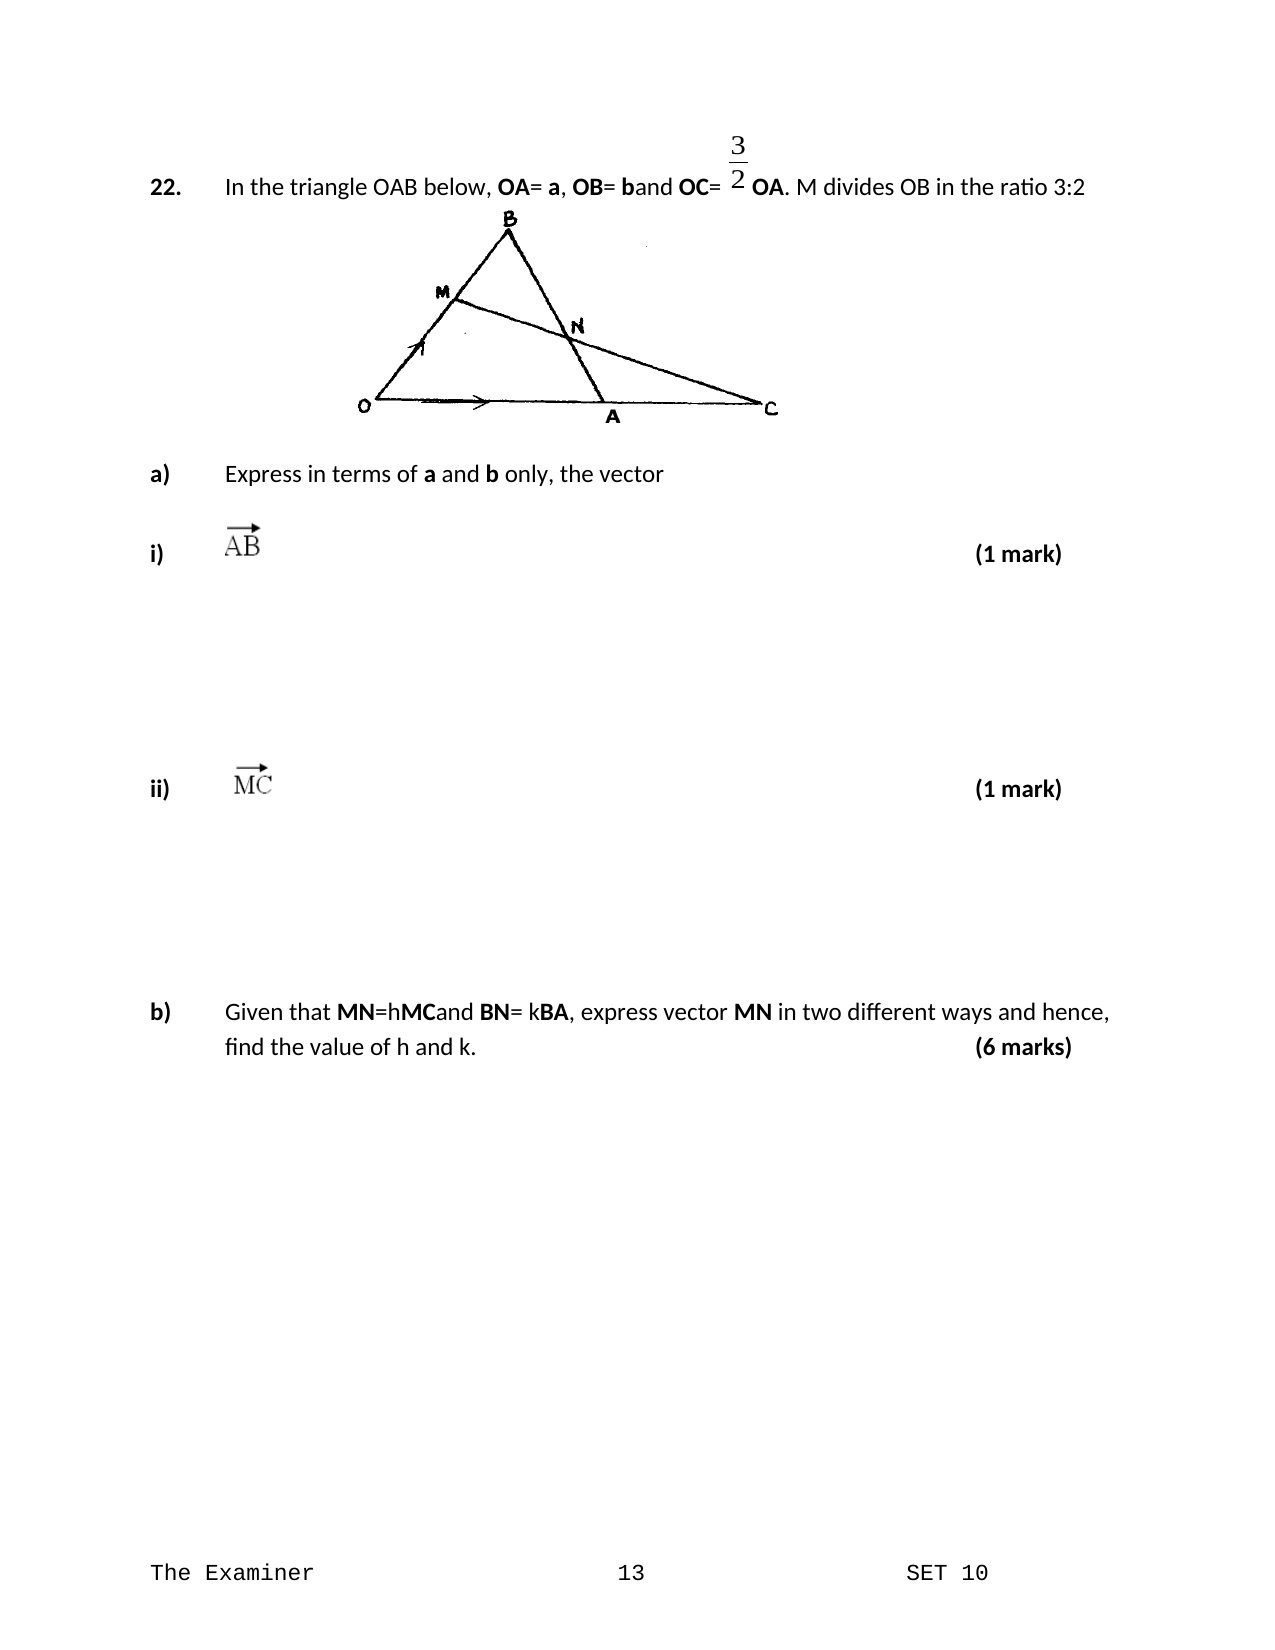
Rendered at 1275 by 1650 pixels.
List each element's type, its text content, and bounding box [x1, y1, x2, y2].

text ii) (1 mark) [150, 761, 1125, 803]
text a) Express in terms of a and b only, the vector [150, 458, 1125, 488]
picture [225, 761, 282, 797]
picture [225, 513, 274, 562]
picture [225, 205, 818, 427]
text b) Given that MN=hMCand BN= kBA, express vector MN in two different ways and hence, find the value of h and k. (6 marks) [150, 996, 1125, 1062]
text i) (1 mark) [150, 513, 1125, 568]
